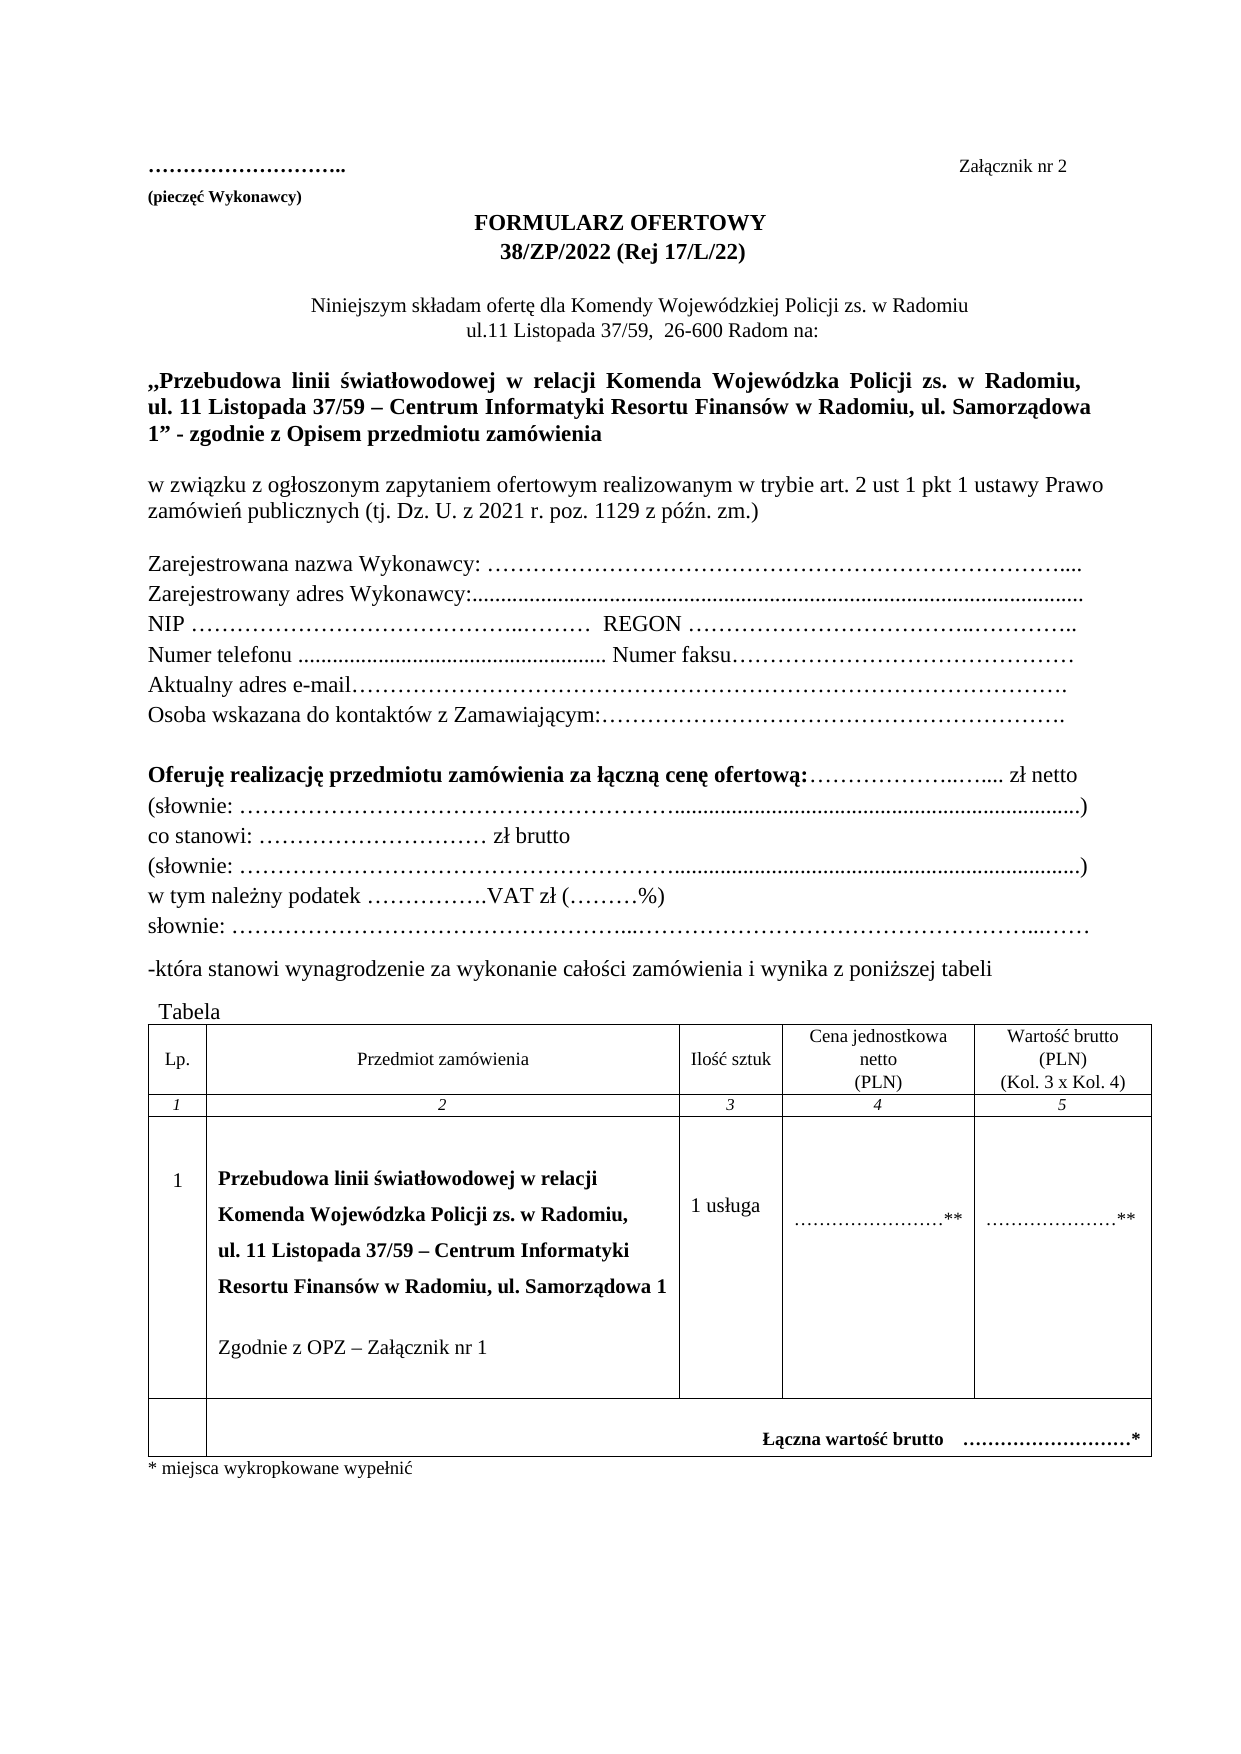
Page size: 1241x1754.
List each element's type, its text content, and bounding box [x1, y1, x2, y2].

table_cell 4 [783, 1095, 974, 1116]
text FORMULARZ OFERTOWY [148, 206, 1093, 235]
table_cell [149, 1399, 206, 1456]
table_header Wartość brutto (PLN) (Kol. 3 x Kol. 4) [975, 1025, 1151, 1094]
table_header Lp. [149, 1025, 206, 1094]
table_header Ilość sztuk [680, 1025, 782, 1094]
text * miejsca wykropkowane wypełnić [148, 1457, 1093, 1478]
text ……………………….. Załącznik nr 2 [148, 148, 1093, 177]
text (słownie: ………………………………………………….......................................................................) co stanowi: ………………………… zł brutto (słownie: ………………………………………………….......................................................................) w tym należny podatek …………….VAT zł (………%) słownie: ……………………………………………...……………………………………………...…… [148, 792, 1093, 939]
text -która stanowi wynagrodzenie za wykonanie całości zamówienia i wynika z poniższej tabeli [148, 955, 1093, 982]
table_cell Przebudowa linii światłowodowej w relacji Komenda Wojewódzka Policji zs. w Radomiu, ul. 11 Listopada 37/59 – Centrum Informatyki Resortu Finansów w Radomiu, ul. Samorządowa 1 Zgodnie z OPZ – Załącznik nr 1 [207, 1117, 679, 1398]
table_cell 1 usługa [680, 1117, 782, 1398]
text (pieczęć Wykonawcy) [148, 177, 1093, 206]
table_cell 2 [207, 1095, 679, 1116]
text 38/ZP/2022 (Rej 17/L/22) [148, 235, 1093, 264]
text Osoba wskazana do kontaktów z Zamawiającym:……………………………………………………. [148, 701, 1166, 727]
text Niniejszym składam ofertę dla Komendy Wojewódzkiej Policji zs. w Radomiu ul.11 Listopada 37/59, 26-600 Radom na: [148, 293, 1137, 342]
text Aktualny adres e-mail…………………………………………………………………………………. [148, 671, 1166, 697]
table_header Przedmiot zamówienia [207, 1025, 679, 1094]
table_cell ……………………** [783, 1117, 974, 1398]
table_cell 5 [975, 1095, 1151, 1116]
text Zarejestrowany adres Wykonawcy:........................................................................................................... [148, 580, 1166, 607]
text ,,Przebudowa linii światłowodowej w relacji Komenda Wojewódzka Policji zs. w Radomiu, ul. 11 Listopada 37/59 – Centrum Informatyki Resortu Finansów w Radomiu, ul. Samorządowa 1” - zgodnie z Opisem przedmiotu zamówienia [148, 367, 1093, 446]
table_cell 1 [149, 1095, 206, 1116]
text w związku z ogłoszonym zapytaniem ofertowym realizowanym w trybie art. 2 ust 1 pkt 1 ustawy Prawo zamówień publicznych (tj. Dz. U. z 2021 r. poz. 1129 z późn. zm.) [148, 471, 1111, 524]
table_cell Łączna wartość brutto ………………………* [207, 1399, 1151, 1456]
text Zarejestrowana nazwa Wykonawcy: ………………………………………………………………….... [148, 550, 1093, 576]
table_cell 3 [680, 1095, 782, 1116]
text Numer telefonu ...................................................... Numer faksu……………………………………… [148, 641, 1166, 667]
table_cell …………………** [975, 1117, 1151, 1398]
table_header Cena jednostkowa netto (PLN) [783, 1025, 974, 1094]
text Tabela [158, 998, 1093, 1024]
table_cell 1 [149, 1117, 206, 1398]
text Oferuję realizację przedmiotu zamówienia za łączną cenę ofertową:………………..….... zł netto [148, 762, 1093, 788]
text NIP ……………………………………..……… REGON ………………………………..………….. [148, 611, 1166, 637]
